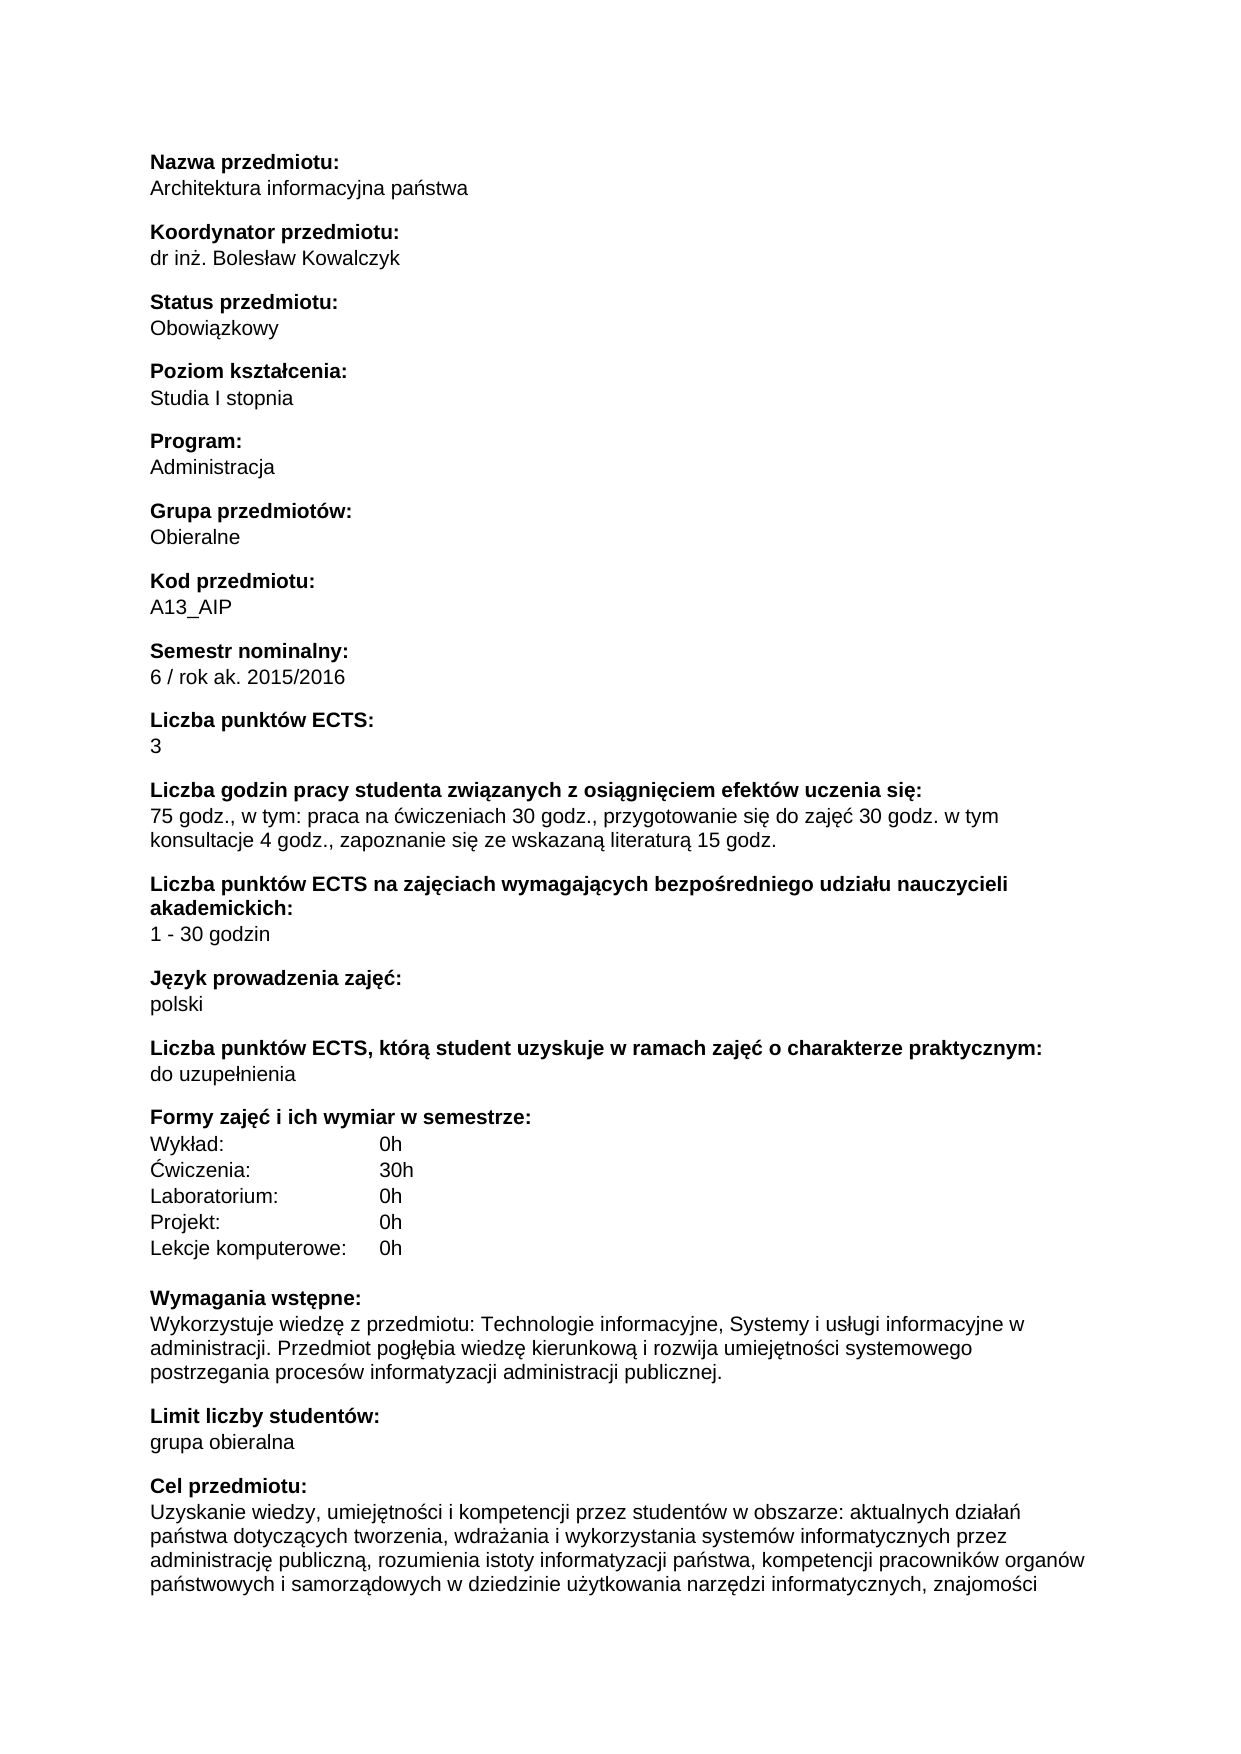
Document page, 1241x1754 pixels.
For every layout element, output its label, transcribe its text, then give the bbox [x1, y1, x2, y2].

text Administracja [150, 455, 1090, 479]
text Wymagania wstępne: [150, 1286, 1090, 1310]
text Liczba punktów ECTS, którą student uzyskuje w ramach zajęć o charakterze praktycznym: [150, 1035, 1090, 1059]
text Limit liczby studentów: [150, 1404, 1090, 1428]
text Program: [150, 429, 1090, 453]
table_cell Laboratorium: [140, 1184, 367, 1208]
text Koordynator przedmiotu: [150, 220, 1090, 244]
table_cell 0h [369, 1182, 597, 1208]
text Obowiązkowy [150, 316, 1090, 339]
text Liczba punktów ECTS na zajęciach wymagających bezpośredniego udziału nauczycieli akademickich: [150, 872, 1090, 920]
text Poziom kształcenia: [150, 359, 1090, 383]
table_cell 30h [369, 1156, 597, 1182]
text Liczba godzin pracy studenta związanych z osiągnięciem efektów uczenia się: [150, 778, 1090, 802]
text Status przedmiotu: [150, 289, 1090, 313]
text Wykorzystuje wiedzę z przedmiotu: Technologie informacyjne, Systemy i usługi informacyjne w administracji. Przedmiot pogłębia wiedzę kierunkową i rozwija umiejętności systemowego postrzegania procesów informatyzacji administracji publicznej. [150, 1312, 1090, 1384]
table_header Wykład: [140, 1132, 367, 1156]
text 3 [150, 734, 1090, 758]
table_cell Projekt: [140, 1210, 367, 1234]
text Język prowadzenia zajęć: [150, 966, 1090, 989]
table_cell 0h [369, 1208, 597, 1234]
text Semestr nominalny: [150, 638, 1090, 662]
text grupa obieralna [150, 1430, 1090, 1454]
text A13_AIP [150, 595, 1090, 619]
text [150, 1499, 1090, 1595]
text Grupa przedmiotów: [150, 499, 1090, 523]
text Cel przedmiotu: [150, 1473, 1090, 1497]
table_header 0h [369, 1132, 597, 1156]
table_cell Ćwiczenia: [140, 1158, 367, 1182]
text dr inż. Bolesław Kowalczyk [150, 246, 1090, 270]
text Architektura informacyjna państwa [150, 176, 1090, 200]
text 1 - 30 godzin [150, 922, 1090, 946]
text 6 / rok ak. 2015/2016 [150, 664, 1090, 688]
text do uzupełnienia [150, 1061, 1090, 1085]
text 75 godz., w tym: praca na ćwiczeniach 30 godz., przygotowanie się do zajęć 30 godz. w tym konsultacje 4 godz., zapoznanie się ze wskazaną literaturą 15 godz. [150, 804, 1090, 852]
text Nazwa przedmiotu: [150, 150, 1090, 174]
text Liczba punktów ECTS: [150, 708, 1090, 732]
table_cell 0h [369, 1234, 597, 1260]
text Studia I stopnia [150, 385, 1090, 409]
text Formy zajęć i ich wymiar w semestrze: [150, 1105, 1090, 1129]
text polski [150, 992, 1090, 1016]
table_cell Lekcje komputerowe: [140, 1236, 367, 1260]
text Obieralne [150, 525, 1090, 549]
text Kod przedmiotu: [150, 569, 1090, 593]
